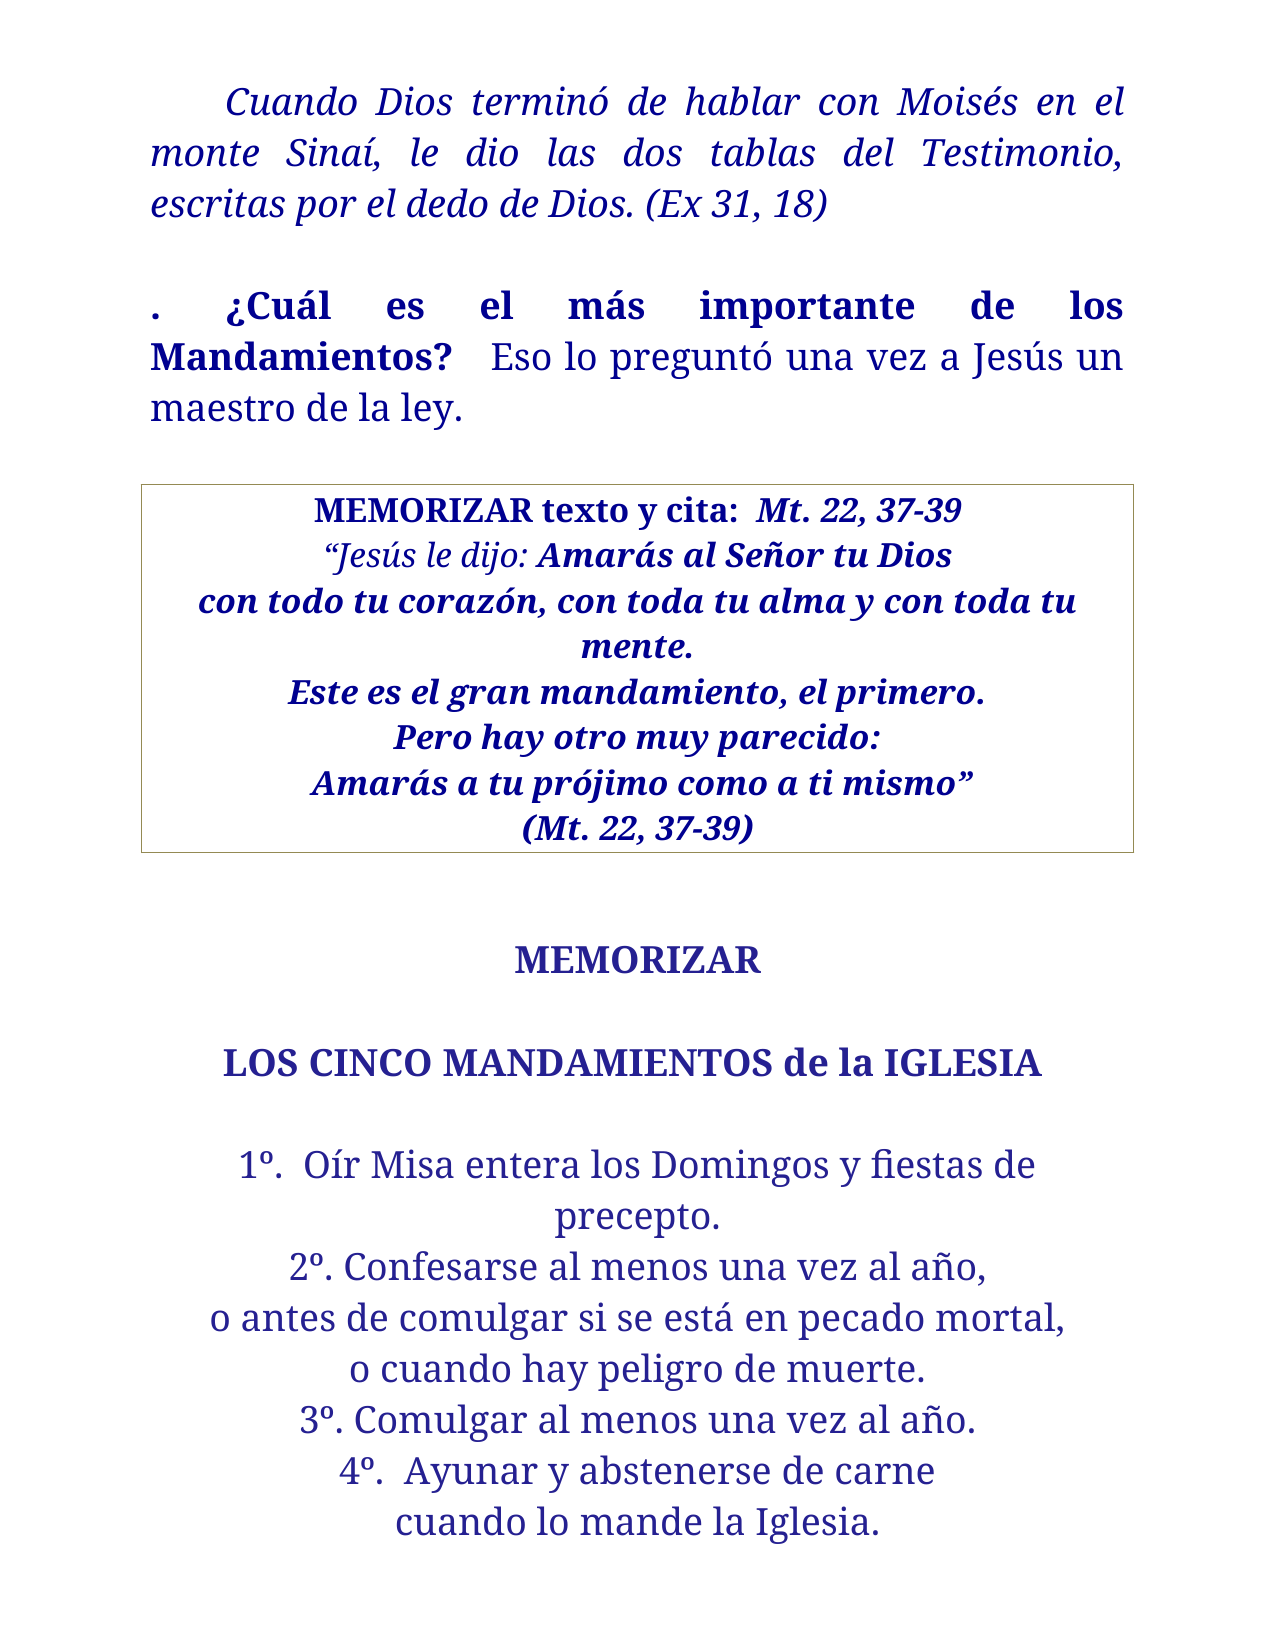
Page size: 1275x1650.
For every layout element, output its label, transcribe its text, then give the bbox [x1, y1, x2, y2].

text con todo tu corazón, con toda tu alma y con toda tu mente. [150, 578, 1125, 668]
text Este es el gran mandamiento, el primero. [150, 668, 1125, 714]
text . ¿Cuál es el más importante de los Mandamientos? Eso lo preguntó una vez a Jesús un maestro de la ley. [150, 279, 1125, 433]
text “Jesús le dijo: Amarás al Señor tu Dios [150, 532, 1125, 578]
text Amarás a tu prójimo como a ti mismo” [150, 759, 1125, 802]
text Pero hay otro muy parecido: [150, 714, 1125, 759]
text MEMORIZAR texto y cita: Mt. 22, 37-39 [142, 485, 1133, 532]
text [150, 934, 1125, 1546]
text Cuando Dios terminó de hablar con Moisés en el monte Sinaí, le dio las dos tablas del Testimonio, escritas por el dedo de Dios. (Ex 31, 18) [150, 75, 1125, 228]
text (Mt. 22, 37-39) [142, 802, 1133, 852]
